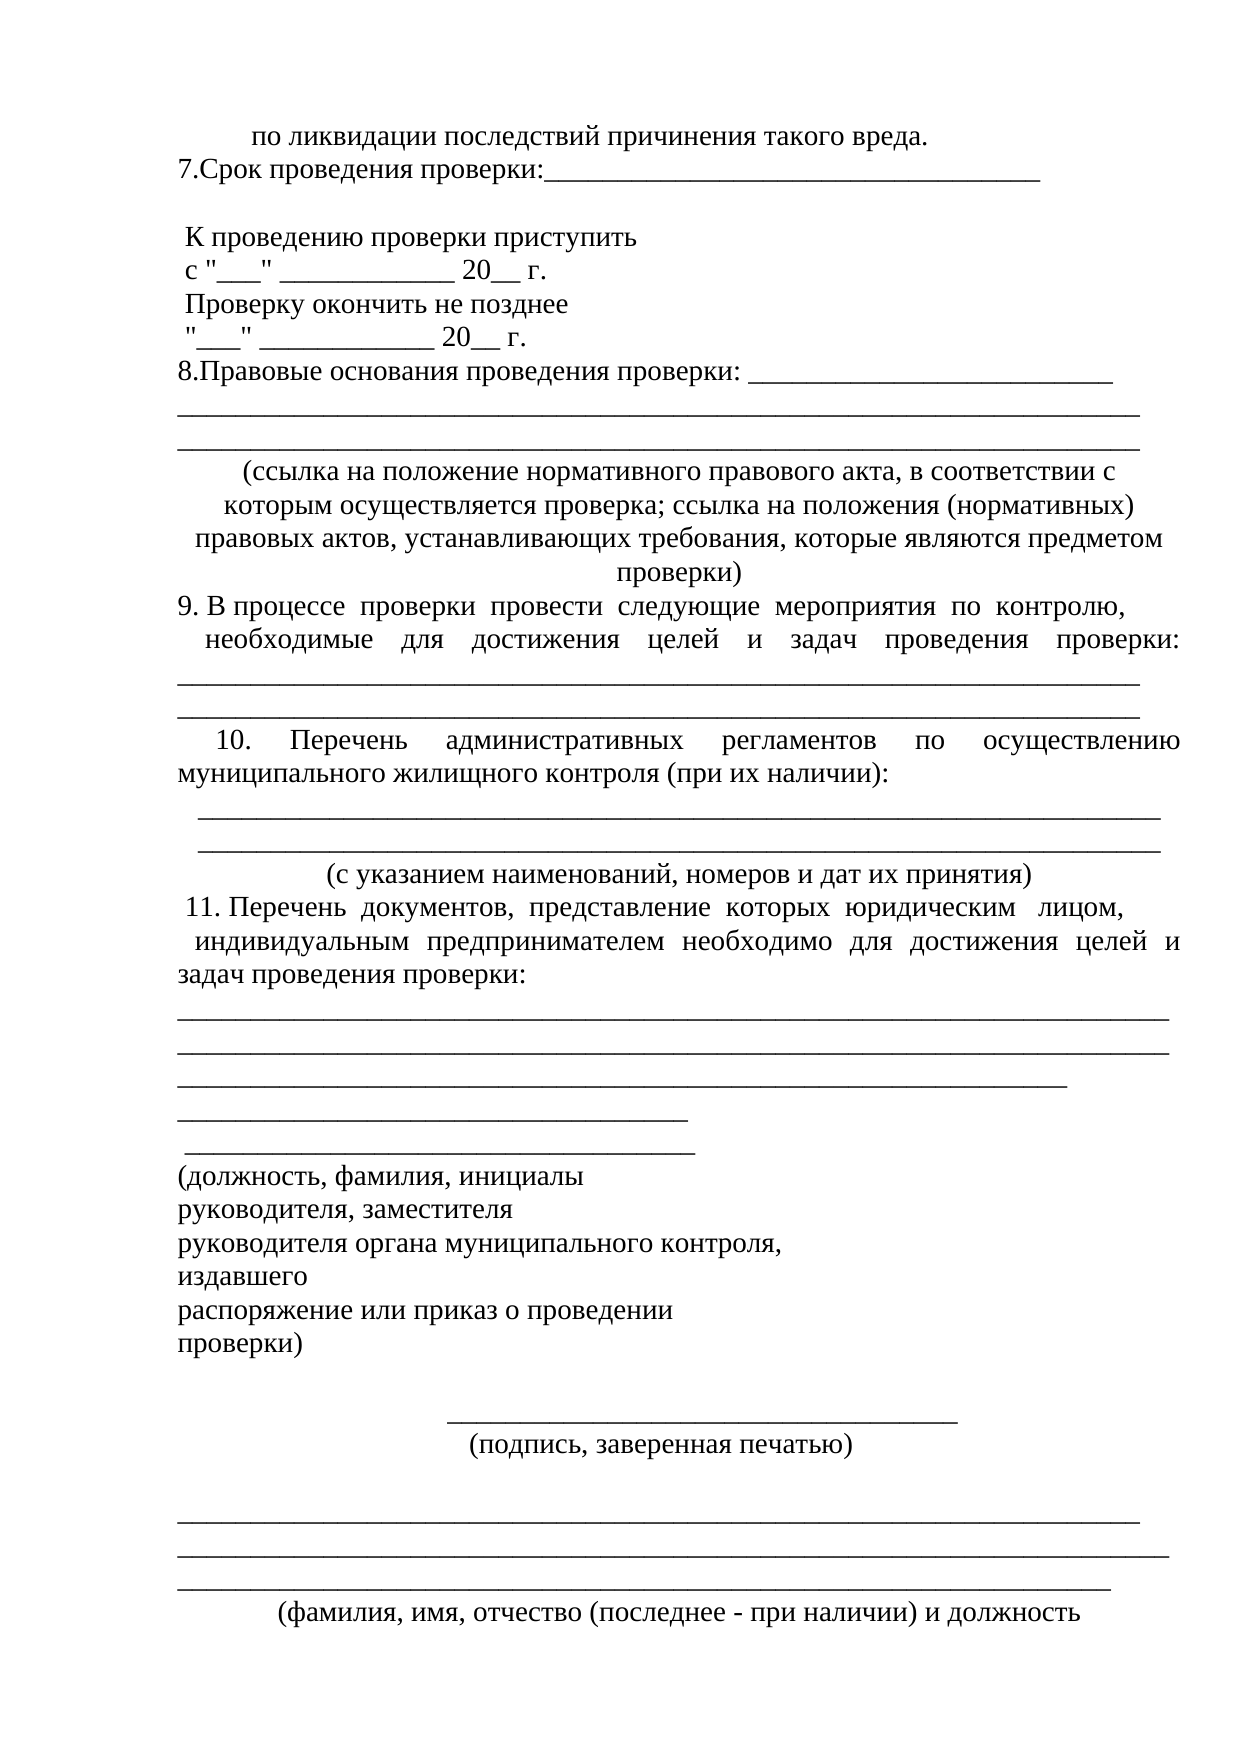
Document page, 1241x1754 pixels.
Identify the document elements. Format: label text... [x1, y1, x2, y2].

text издавшего [177, 1258, 1181, 1292]
text __________________________________________________________________ __________________________________________________________________ (с указанием наименований, номеров и дат их принятия) [177, 789, 1181, 889]
text 11. Перечень документов, представление которых юридическим лицом, [177, 889, 1181, 923]
text ___________________________________ [177, 1124, 1181, 1158]
text __________________________________________________________________ [177, 386, 1181, 420]
text __________________________________________________________________ [177, 1493, 1181, 1527]
text (ссылка на положение нормативного правового акта, в соответствии с [177, 453, 1181, 487]
text проверки) [177, 1326, 1181, 1359]
text К проведению проверки приступить [177, 219, 1181, 252]
text правовых актов, устанавливающих требования, которые являются предметом проверки) [177, 521, 1181, 588]
text которым осуществляется проверка; ссылка на положения (нормативных) [177, 487, 1181, 521]
text __________________________________________________________________ [177, 420, 1181, 453]
text __________________________________________________________________ [177, 688, 1181, 722]
text ___________________________________ [177, 1393, 1181, 1426]
text необходимые для достижения целей и задач проведения проверки: __________________________________________________________________ [177, 621, 1181, 688]
text индивидуальным предпринимателем необходимо для достижения целей и задач проведения проверки: [177, 923, 1181, 990]
text 9. В процессе проверки провести следующие мероприятия по контролю, [177, 588, 1181, 621]
text Проверку окончить не позднее [177, 286, 1181, 319]
text по ликвидации последствий причинения такого вреда. [177, 118, 1181, 152]
text с "___" ____________ 20__ г. [177, 252, 1181, 286]
text руководителя органа муниципального контроля, [177, 1225, 1181, 1258]
text ____________________________________________________________________________________________________________________________________ [177, 1527, 1181, 1594]
text 8.Правовые основания проведения проверки: _________________________ [177, 353, 1181, 386]
text (должность, фамилия, инициалы [177, 1158, 1181, 1191]
text 10. Перечень административных регламентов по осуществлению муниципального жилищного контроля (при их наличии): [177, 722, 1181, 789]
text _____________________________________________________________________________________________________________________________________________________________________________________________________ [177, 990, 1181, 1091]
text руководителя, заместителя [177, 1191, 1181, 1225]
text (подпись, заверенная печатью) [177, 1426, 1181, 1460]
text 7.Срок проведения проверки:__________________________________ [177, 152, 1181, 185]
text распоряжение или приказ о проведении [177, 1292, 1181, 1326]
text (фамилия, имя, отчество (последнее - при наличии) и должность [177, 1594, 1181, 1627]
text "___" ____________ 20__ г. [177, 319, 1181, 353]
text ___________________________________ [177, 1091, 1181, 1124]
